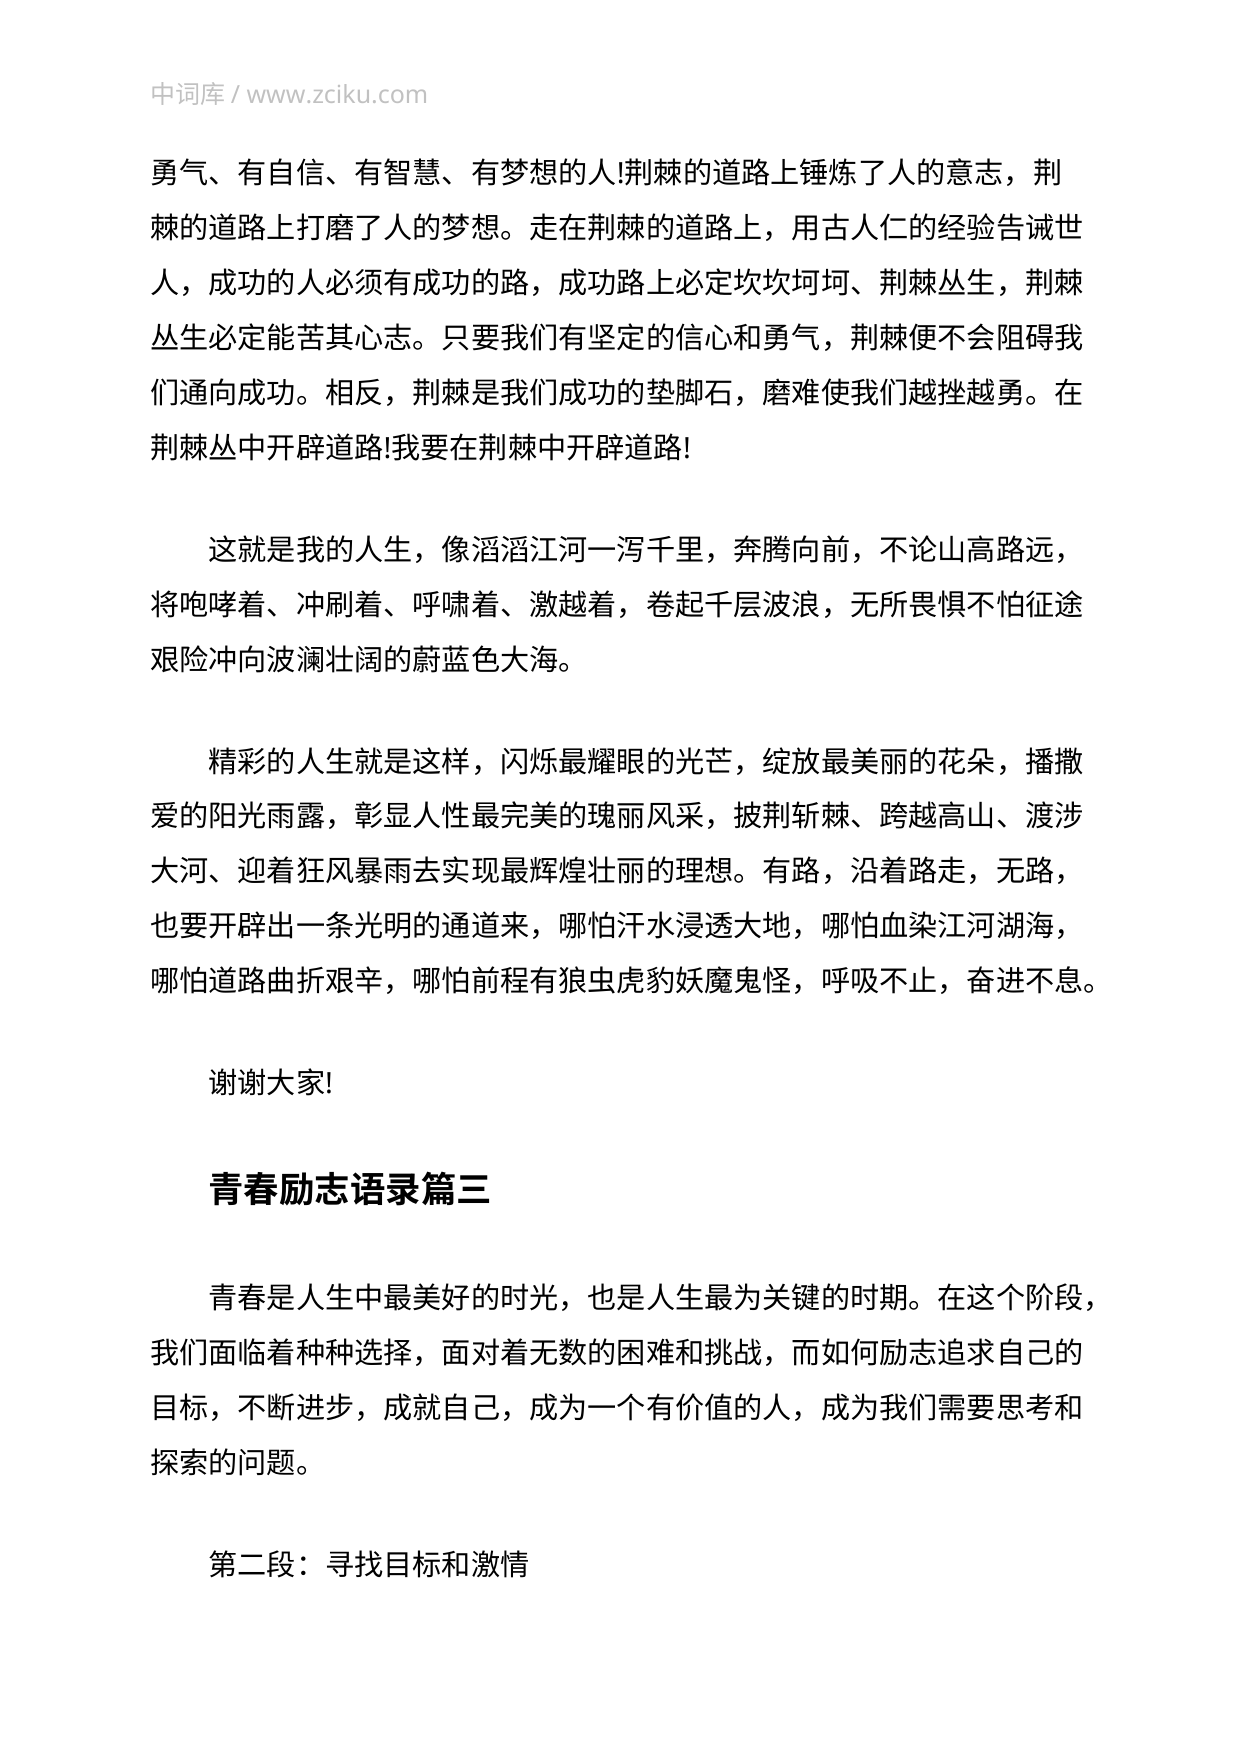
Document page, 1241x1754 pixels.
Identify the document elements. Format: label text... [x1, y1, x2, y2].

text 这就是我的人生，像滔滔江河一泻千里，奔腾向前，不论山高路远，将咆哮着、冲刷着、呼啸着、激越着，卷起千层波浪，无所畏惧不怕征途艰险冲向波澜壮阔的蔚蓝色大海。 [150, 527, 1090, 679]
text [150, 150, 1090, 467]
text 谢谢大家! [150, 1059, 1090, 1102]
text 精彩的人生就是这样，闪烁最耀眼的光芒，绽放最美丽的花朵，播撒爱的阳光雨露，彰显人性最完美的瑰丽风采，披荆斩棘、跨越高山、渡涉大河、迎着狂风暴雨去实现最辉煌壮丽的理想。有路，沿着路走，无路，也要开辟出一条光明的通道来，哪怕汗水浸透大地，哪怕血染江河湖海，哪怕道路曲折艰辛，哪怕前程有狼虫虎豹妖魔鬼怪，呼吸不止，奋进不息。 [150, 738, 1090, 1000]
text 第二段：寻找目标和激情 [150, 1541, 1090, 1584]
text 青春是人生中最美好的时光，也是人生最为关键的时期。在这个阶段，我们面临着种种选择，面对着无数的困难和挑战，而如何励志追求自己的目标，不断进步，成就自己，成为一个有价值的人，成为我们需要思考和探索的问题。 [150, 1275, 1090, 1482]
text 青春励志语录篇三 [150, 1161, 1090, 1213]
